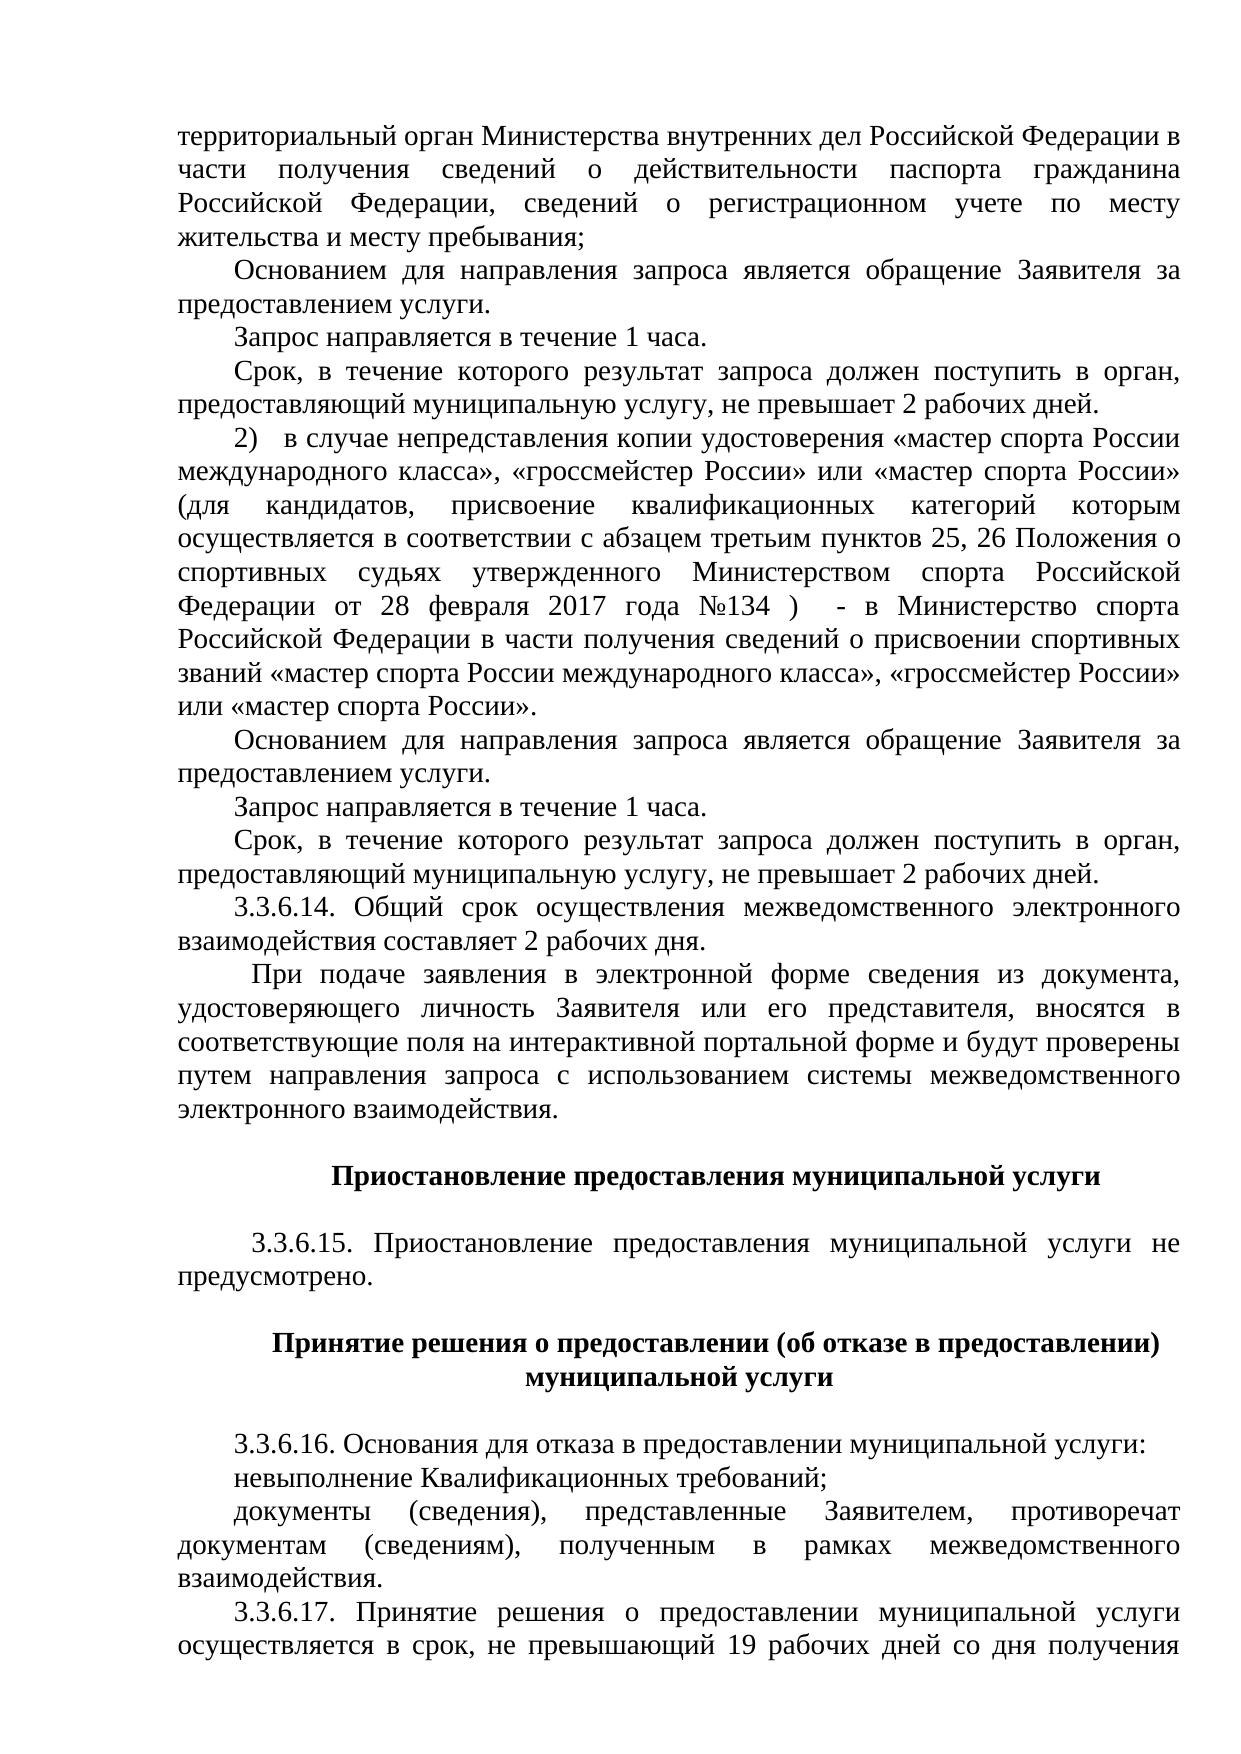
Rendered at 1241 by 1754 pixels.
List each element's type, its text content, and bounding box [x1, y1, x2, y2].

text 3.3.6.16. Основания для отказа в предоставлении муниципальной услуги: [177, 1426, 1181, 1460]
text документы (сведения), представленные Заявителем, противоречат документам (сведениям), полученным в рамках межведомственного взаимодействия. [177, 1493, 1181, 1594]
text При подаче заявления в электронной форме сведения из документа, удостоверяющего личность Заявителя или его представителя, вносятся в соответствующие поля на интерактивной портальной форме и будут проверены путем направления запроса с использованием системы межведомственного электронного взаимодействия. [177, 957, 1181, 1124]
text Основанием для направления запроса является обращение Заявителя за предоставлением услуги. [177, 252, 1181, 319]
text Срок, в течение которого результат запроса должен поступить в орган, предоставляющий муниципальную услугу, не превышает 2 рабочих дней. [177, 822, 1181, 889]
text 3.3.6.14. Общий срок осуществления межведомственного электронного взаимодействия составляет 2 рабочих дня. [177, 889, 1181, 957]
text 3.3.6.15. Приостановление предоставления муниципальной услуги не предусмотрено. [177, 1225, 1181, 1292]
text Срок, в течение которого результат запроса должен поступить в орган, предоставляющий муниципальную услугу, не превышает 2 рабочих дней. [177, 353, 1181, 420]
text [177, 118, 1181, 252]
text Запрос направляется в течение 1 часа. [177, 789, 1181, 822]
text Принятие решения о предоставлении (об отказе в предоставлении) муниципальной услуги [177, 1326, 1181, 1393]
text Приостановление предоставления муниципальной услуги [177, 1158, 1181, 1191]
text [177, 1594, 1181, 1661]
text 2) в случае непредставления копии удостоверения «мастер спорта России международного класса», «гроссмейстер России» или «мастер спорта России» (для кандидатов, присвоение квалификационных категорий которым осуществляется в соответствии с абзацем третьим пунктов 25, 26 Положения о спортивных судьях утвержденного Министерством спорта Российской Федерации от 28 февраля 2017 года №134 ) - в Министерство спорта Российской Федерации в части получения сведений о присвоении спортивных званий «мастер спорта России международного класса», «гроссмейстер России» или «мастер спорта России». [177, 420, 1181, 722]
text невыполнение Квалификационных требований; [177, 1460, 1181, 1493]
text Запрос направляется в течение 1 часа. [177, 319, 1181, 353]
text Основанием для направления запроса является обращение Заявителя за предоставлением услуги. [177, 722, 1181, 789]
